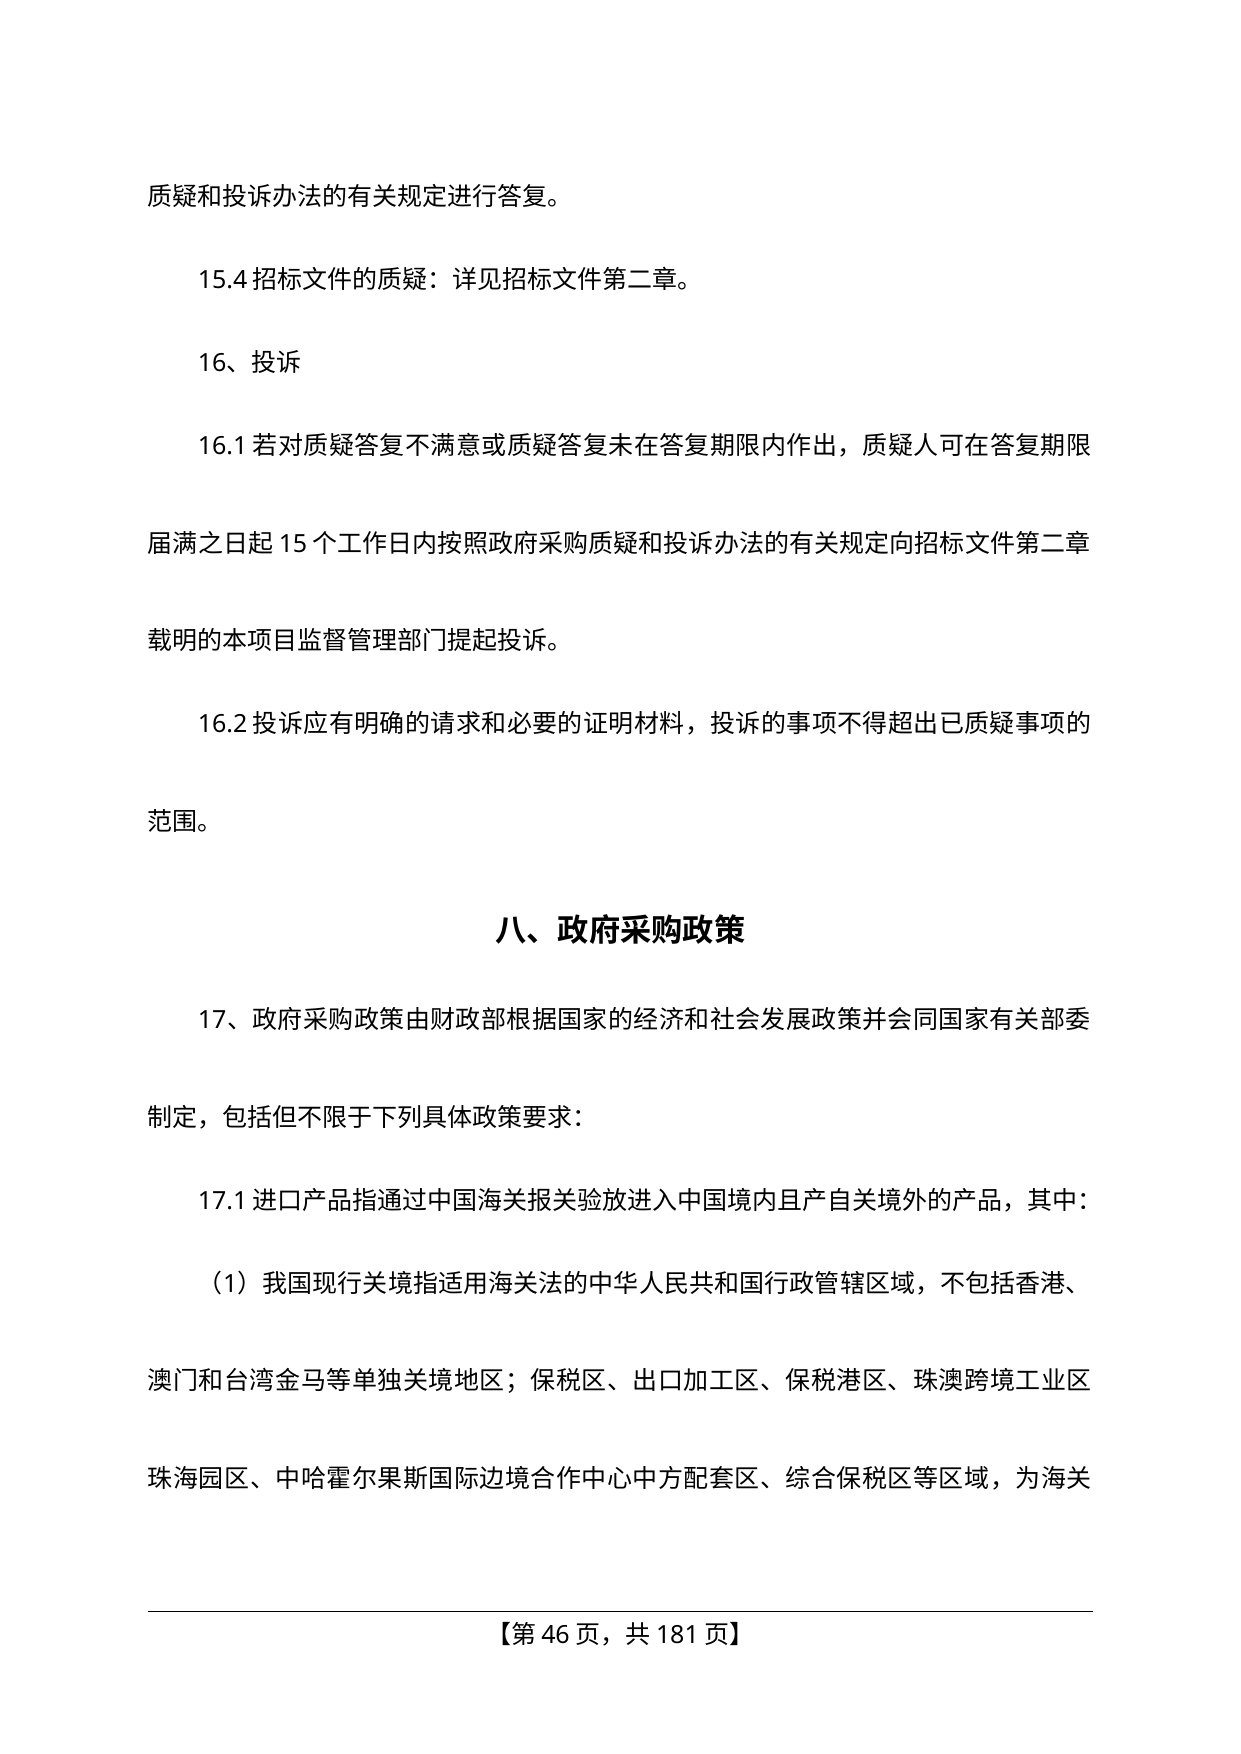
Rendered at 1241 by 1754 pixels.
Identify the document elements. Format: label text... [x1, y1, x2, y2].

text 17.1进口产品指通过中国海关报关验放进入中国境内且产自关境外的产品，其中： [148, 1166, 1092, 1231]
text 17、政府采购政策由财政部根据国家的经济和社会发展政策并会同国家有关部委制定，包括但不限于下列具体政策要求： [148, 985, 1092, 1148]
subtitle 八、政府采购政策 [148, 895, 1092, 960]
text 15.4招标文件的质疑：详见招标文件第二章。 [148, 245, 1092, 310]
text 16.1若对质疑答复不满意或质疑答复未在答复期限内作出，质疑人可在答复期限届满之日起15个工作日内按照政府采购质疑和投诉办法的有关规定向招标文件第二章载明的本项目监督管理部门提起投诉。 [148, 411, 1092, 671]
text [148, 1249, 1092, 1509]
text 16.2投诉应有明确的请求和必要的证明材料，投诉的事项不得超出已质疑事项的范围。 [148, 689, 1092, 852]
text 16、投诉 [148, 328, 1092, 393]
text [148, 162, 1092, 227]
